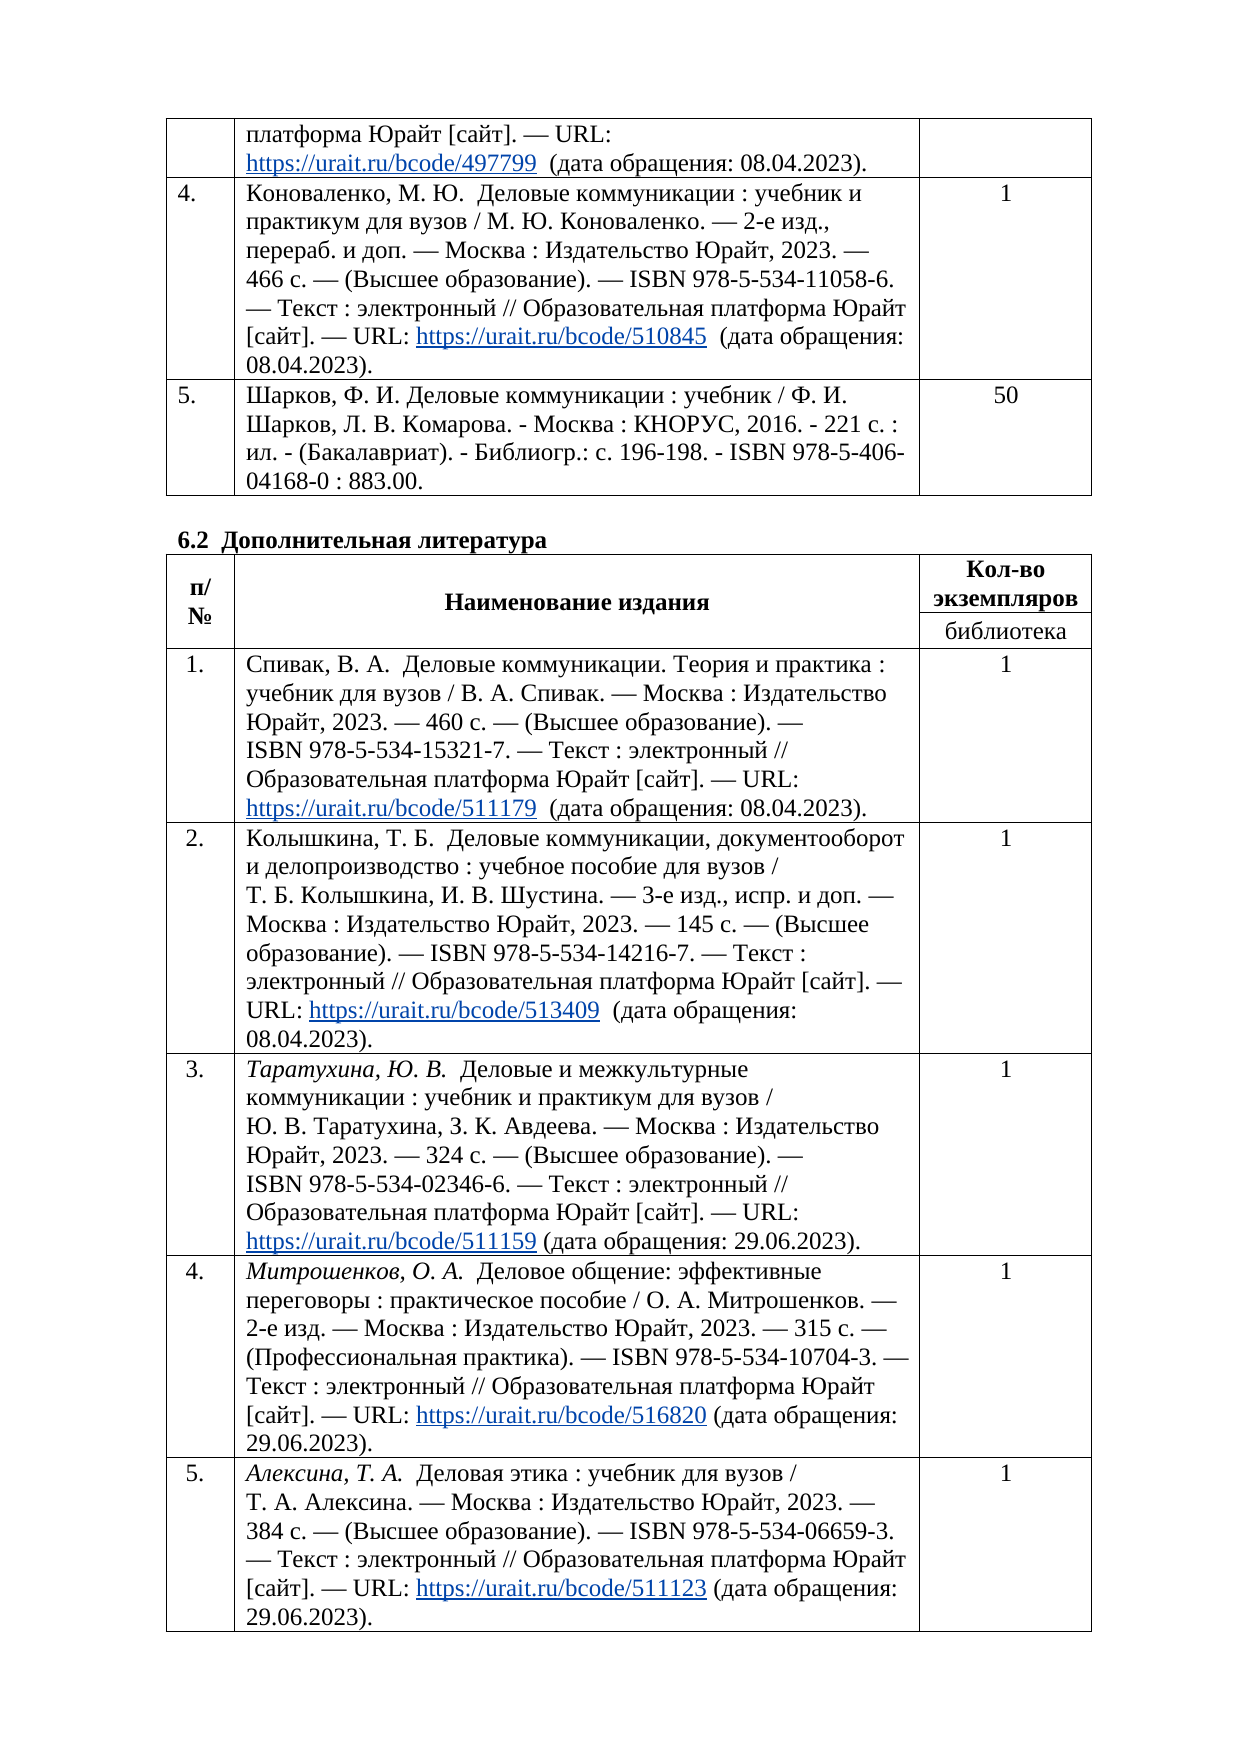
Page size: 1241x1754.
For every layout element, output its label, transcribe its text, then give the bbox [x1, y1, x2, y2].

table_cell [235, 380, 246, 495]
table_cell [167, 178, 234, 379]
table_cell 50 [920, 380, 1091, 495]
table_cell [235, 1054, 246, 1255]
text 6.2 Дополнительная литература [177, 525, 1152, 553]
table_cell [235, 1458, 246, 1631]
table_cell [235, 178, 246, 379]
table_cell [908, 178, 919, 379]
table_header п/№ [167, 555, 234, 648]
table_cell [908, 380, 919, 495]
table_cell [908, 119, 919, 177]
table_cell [167, 119, 234, 177]
table_cell 1 [920, 119, 1091, 177]
table_cell библиотека [920, 613, 1091, 648]
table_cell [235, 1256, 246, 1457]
table_cell 1 [920, 823, 1091, 1053]
table_cell Колышкина, Т. Б. Деловые коммуникации, документооборот и делопроизводство : учебное пособие для вузов / Т. Б. Колышкина, И. В. Шустина. — 3-е изд., испр. и доп. — Москва : Издательство Юрайт, 2023. — 145 с. — (Высшее образование). — ISBN 978-5-534-14216-7. — Текст : электронный // Образовательная платформа Юрайт [сайт]. — URL: https://urait.ru/bcode/513409 (дата обращения: 08.04.2023). [235, 823, 919, 1053]
table_cell [167, 1054, 234, 1255]
table_cell 1 [920, 1256, 1091, 1457]
table_cell [167, 380, 234, 495]
table_cell [167, 649, 234, 822]
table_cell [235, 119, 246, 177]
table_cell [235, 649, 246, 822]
table_cell 1 [920, 1458, 1091, 1631]
table_header Кол-во экземпляров [920, 555, 1091, 612]
table_cell [167, 1256, 234, 1457]
table_cell 1 [920, 178, 1091, 379]
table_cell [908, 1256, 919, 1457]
table_header Наименование издания [235, 555, 919, 648]
table_cell 1 [920, 649, 1091, 822]
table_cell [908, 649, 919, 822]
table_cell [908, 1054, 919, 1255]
table_cell [167, 823, 234, 1053]
table_cell 1 [920, 1054, 1091, 1255]
table_cell [167, 1458, 234, 1631]
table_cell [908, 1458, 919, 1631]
